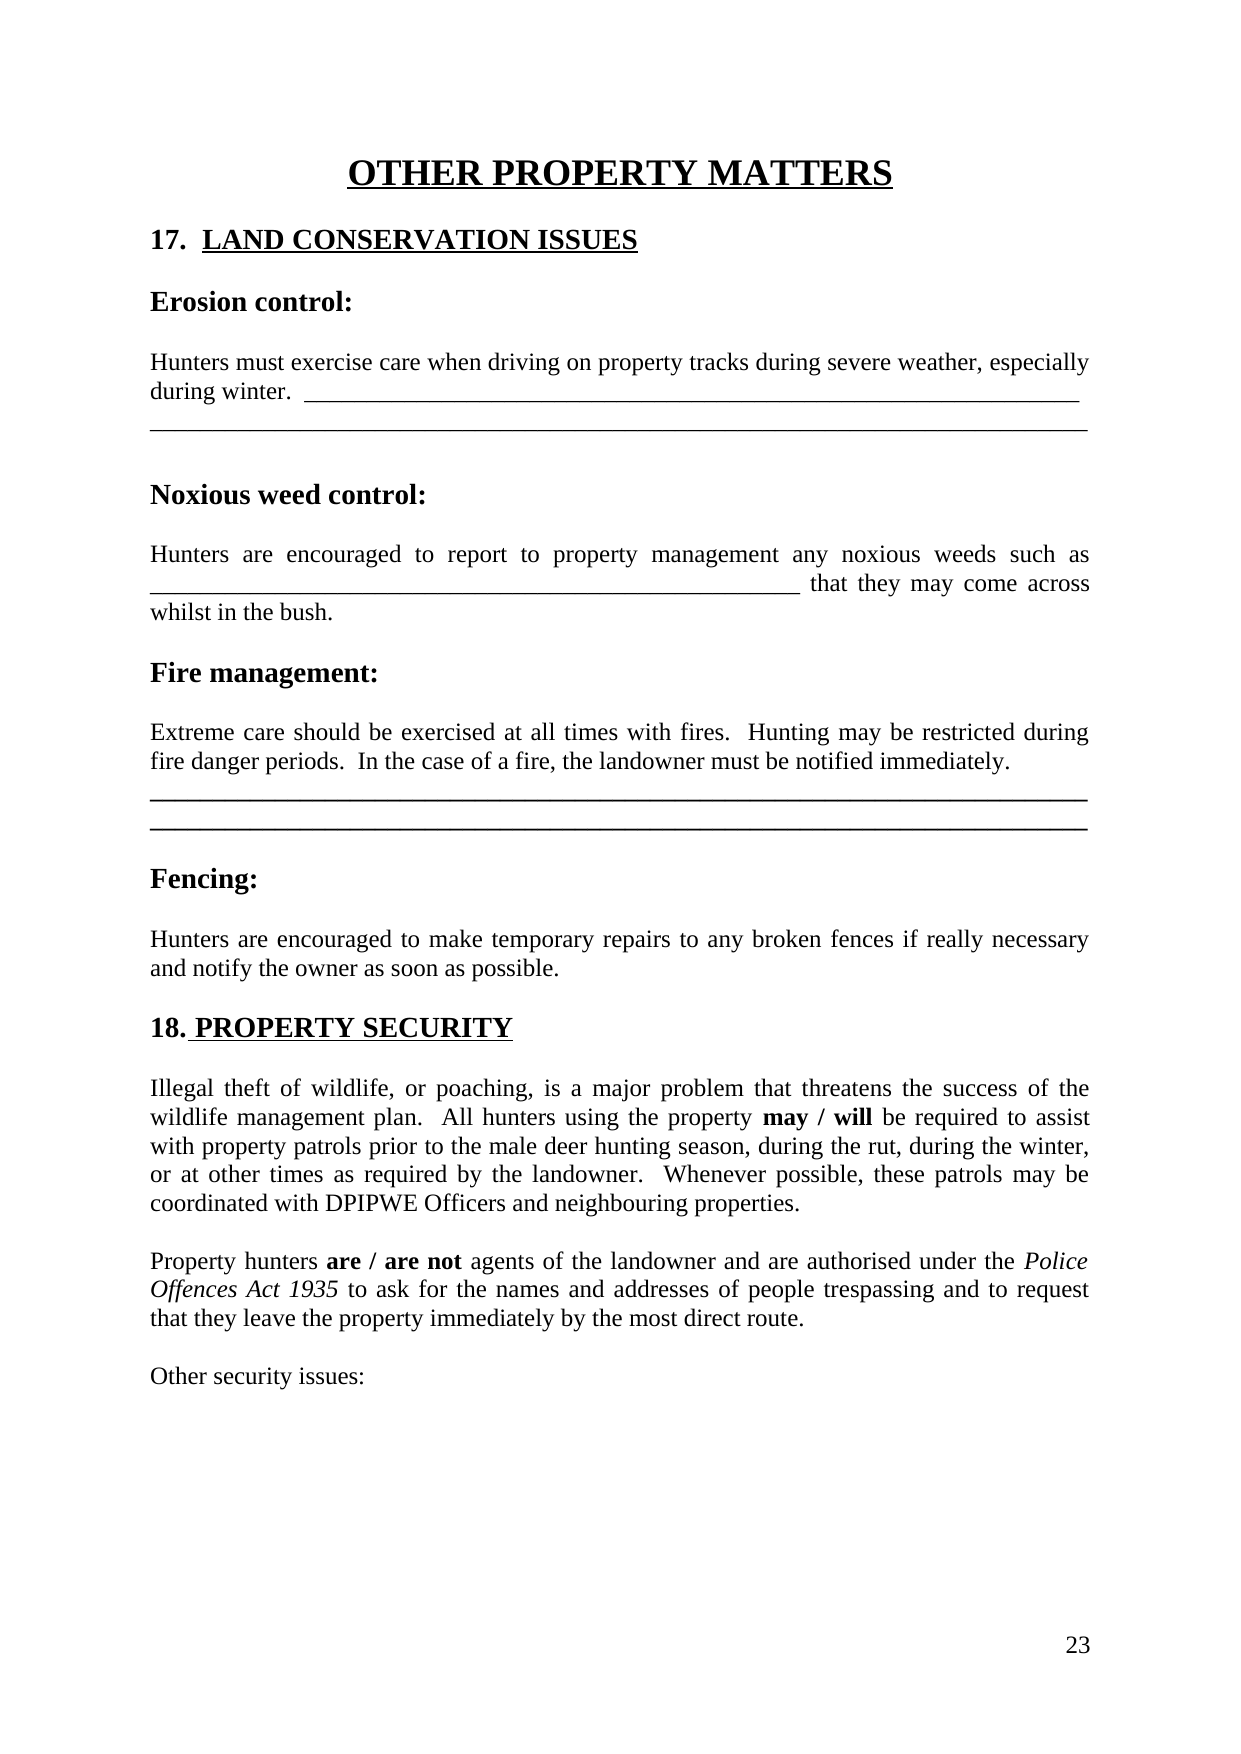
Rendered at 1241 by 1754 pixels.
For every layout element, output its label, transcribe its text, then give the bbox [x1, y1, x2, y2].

text ______________________________________________________________________________________________________________________________________________________ [150, 775, 1090, 832]
text Extreme care should be exercised at all times with fires. Hunting may be restricted during fire danger periods. In the case of a fire, the landowner must be notified immediately. [150, 717, 1090, 775]
subtitle LAND CONSERVATION ISSUES [150, 222, 1090, 255]
text Hunters are encouraged to make temporary repairs to any broken fences if really necessary and notify the owner as soon as possible. [150, 924, 1090, 982]
text Illegal theft of wildlife, or poaching, is a major problem that threatens the success of the wildlife management plan. All hunters using the property may / will be required to assist with property patrols prior to the male deer hunting season, during the rut, during the winter, or at other times as required by the landowner. Whenever possible, these patrols may be coordinated with DPIPWE Officers and neighbouring properties. [150, 1073, 1090, 1217]
text Fire management: [150, 655, 1090, 688]
subtitle OTHER PROPERTY MATTERS [150, 150, 1090, 193]
text Noxious weed control: [150, 477, 1090, 511]
text Erosion control: [150, 284, 1090, 318]
text Property hunters are / are not agents of the landowner and are authorised under the Police Offences Act 1935 to ask for the names and addresses of people trespassing and to request that they leave the property immediately by the most direct route. [150, 1246, 1090, 1332]
text Hunters are encouraged to report to property management any noxious weeds such as ____________________________________________________ that they may come across whilst in the bush. [150, 539, 1090, 626]
text ___________________________________________________________________________ [150, 405, 1090, 433]
text Other security issues: [150, 1361, 1090, 1389]
subtitle PROPERTY SECURITY [150, 1011, 1090, 1044]
text Fencing: [150, 862, 1090, 895]
text Hunters must exercise care when driving on property tracks during severe weather, especially during winter. ______________________________________________________________ [150, 347, 1090, 405]
